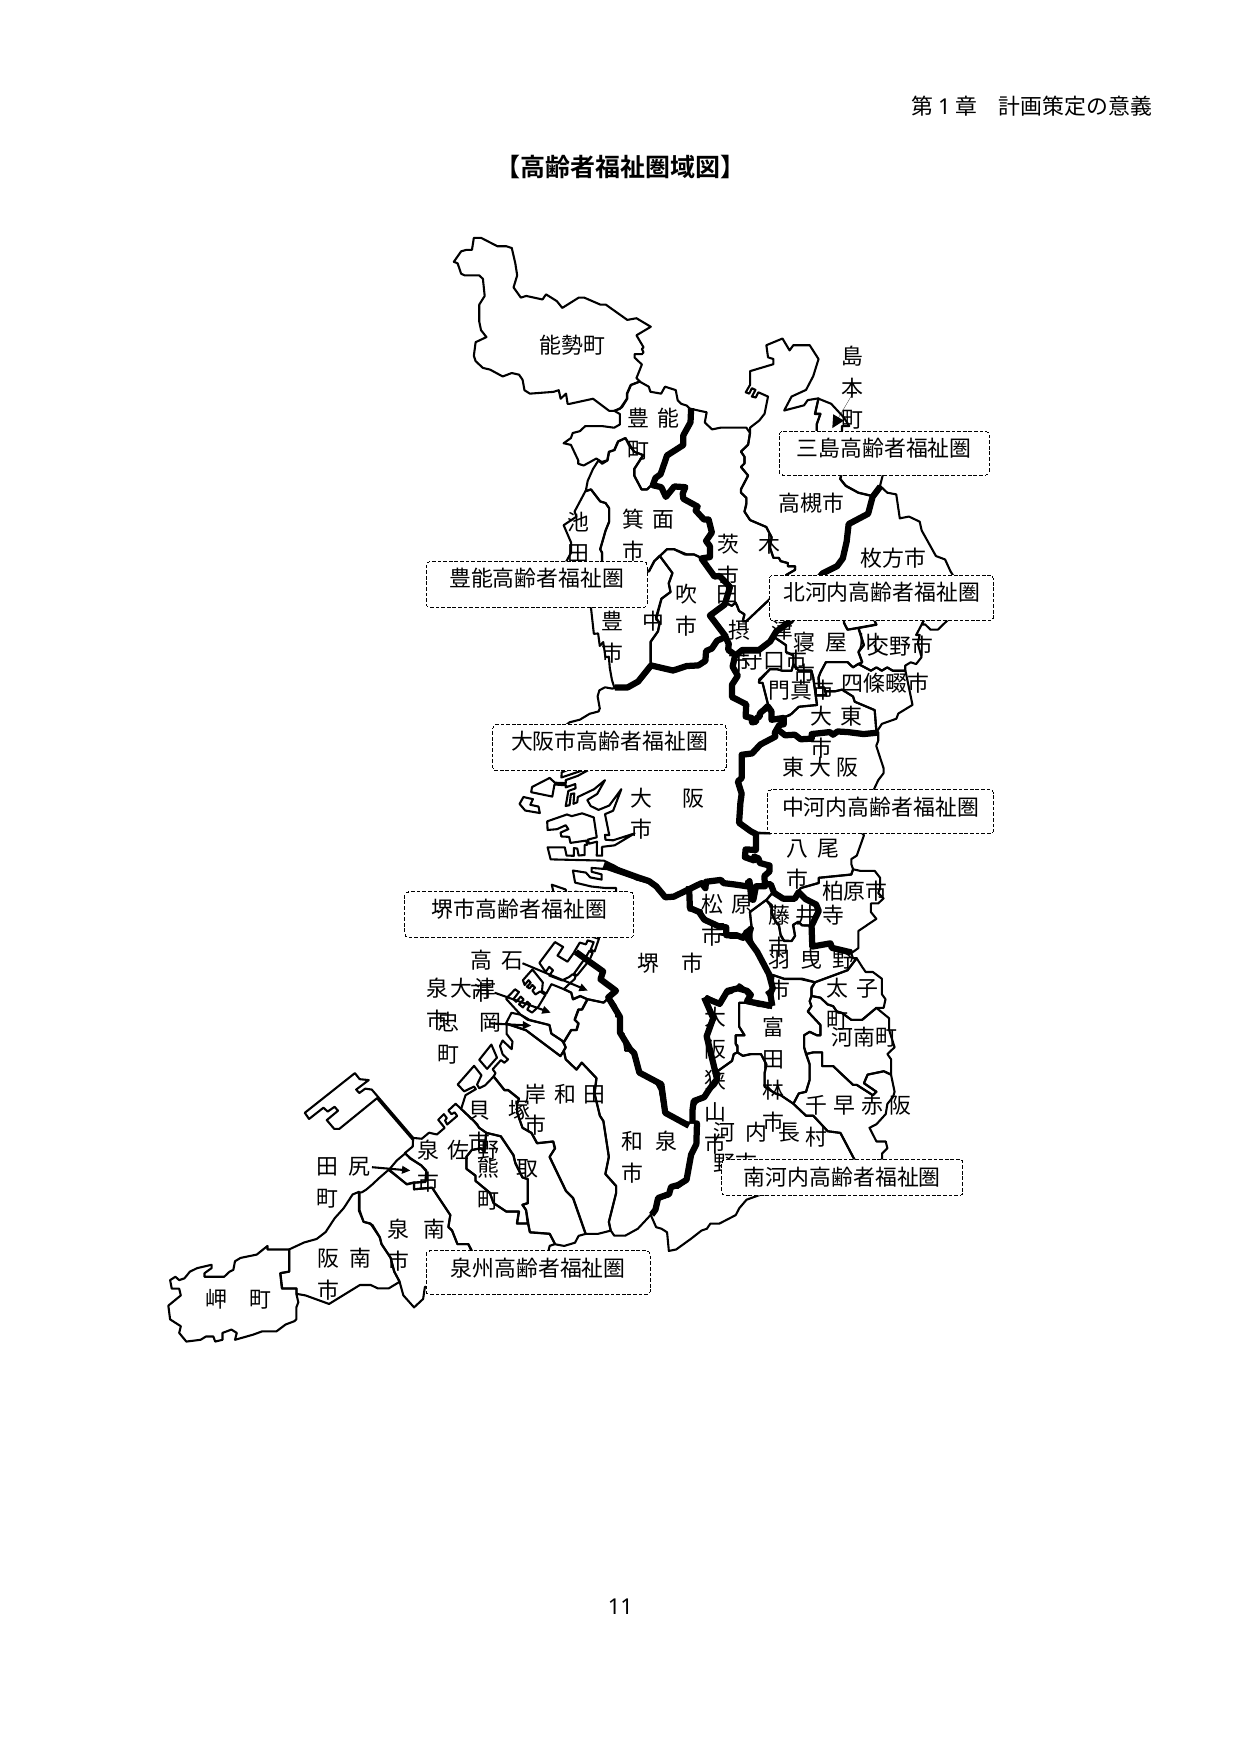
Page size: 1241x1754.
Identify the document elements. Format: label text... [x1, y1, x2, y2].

text 【高齢者福祉圏域図】 [89, 148, 1152, 184]
